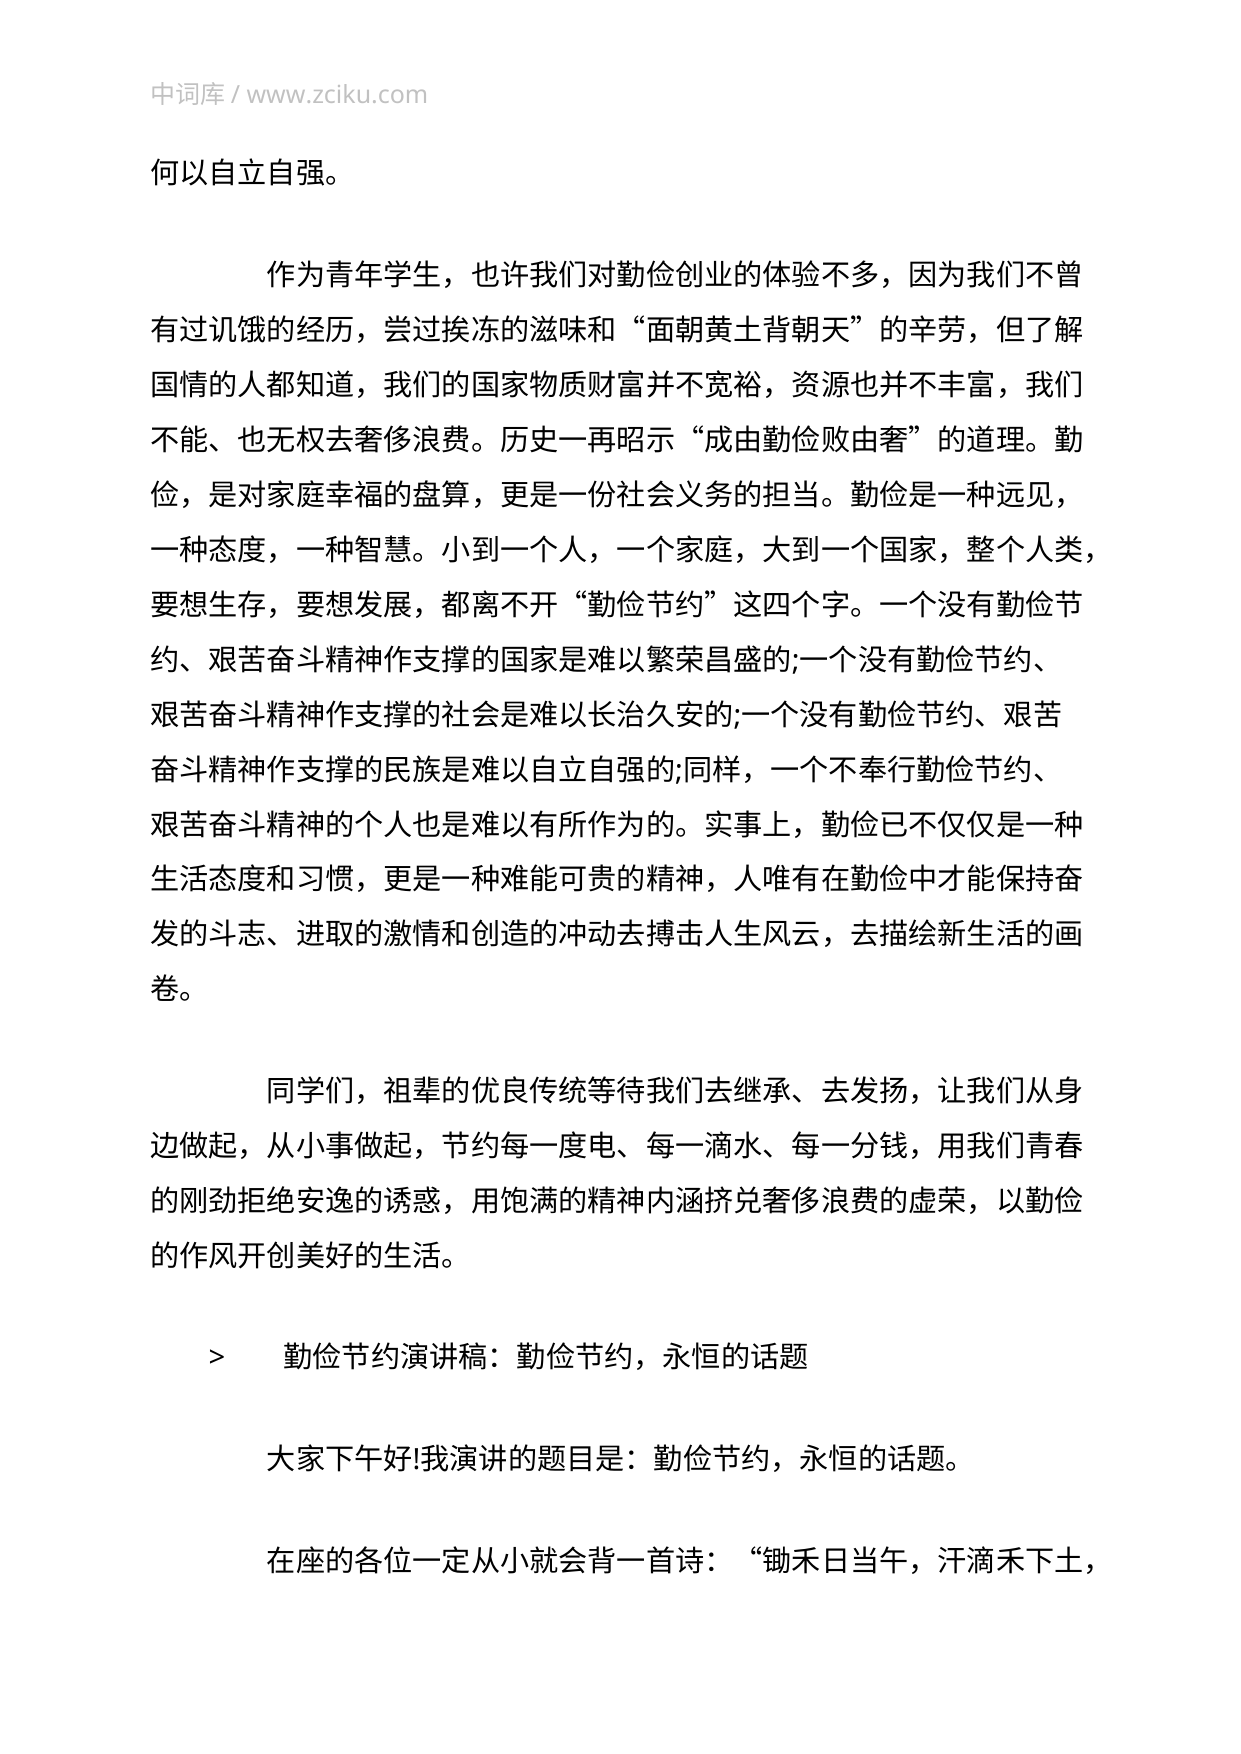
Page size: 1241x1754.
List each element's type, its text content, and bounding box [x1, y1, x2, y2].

text > 勤俭节约演讲稿：勤俭节约，永恒的话题 [150, 1334, 1090, 1376]
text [150, 1538, 1090, 1580]
text 大家下午好!我演讲的题目是：勤俭节约，永恒的话题。 [150, 1436, 1090, 1478]
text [150, 150, 1090, 192]
text 同学们，祖辈的优良传统等待我们去继承、去发扬，让我们从身边做起，从小事做起，节约每一度电、每一滴水、每一分钱，用我们青春的刚劲拒绝安逸的诱惑，用饱满的精神内涵挤兑奢侈浪费的虚荣，以勤俭的作风开创美好的生活。 [150, 1067, 1090, 1274]
text 作为青年学生，也许我们对勤俭创业的体验不多，因为我们不曾有过讥饿的经历，尝过挨冻的滋味和“面朝黄土背朝天”的辛劳，但了解国情的人都知道，我们的国家物质财富并不宽裕，资源也并不丰富，我们不能、也无权去奢侈浪费。历史一再昭示“成由勤俭败由奢”的道理。勤俭，是对家庭幸福的盘算，更是一份社会义务的担当。勤俭是一种远见，一种态度，一种智慧。小到一个人，一个家庭，大到一个国家，整个人类，要想生存，要想发展，都离不开“勤俭节约”这四个字。一个没有勤俭节约、艰苦奋斗精神作支撑的国家是难以繁荣昌盛的;一个没有勤俭节约、艰苦奋斗精神作支撑的社会是难以长治久安的;一个没有勤俭节约、艰苦奋斗精神作支撑的民族是难以自立自强的;同样，一个不奉行勤俭节约、艰苦奋斗精神的个人也是难以有所作为的。实事上，勤俭已不仅仅是一种生活态度和习惯，更是一种难能可贵的精神，人唯有在勤俭中才能保持奋发的斗志、进取的激情和创造的冲动去搏击人生风云，去描绘新生活的画卷。 [150, 252, 1090, 1008]
